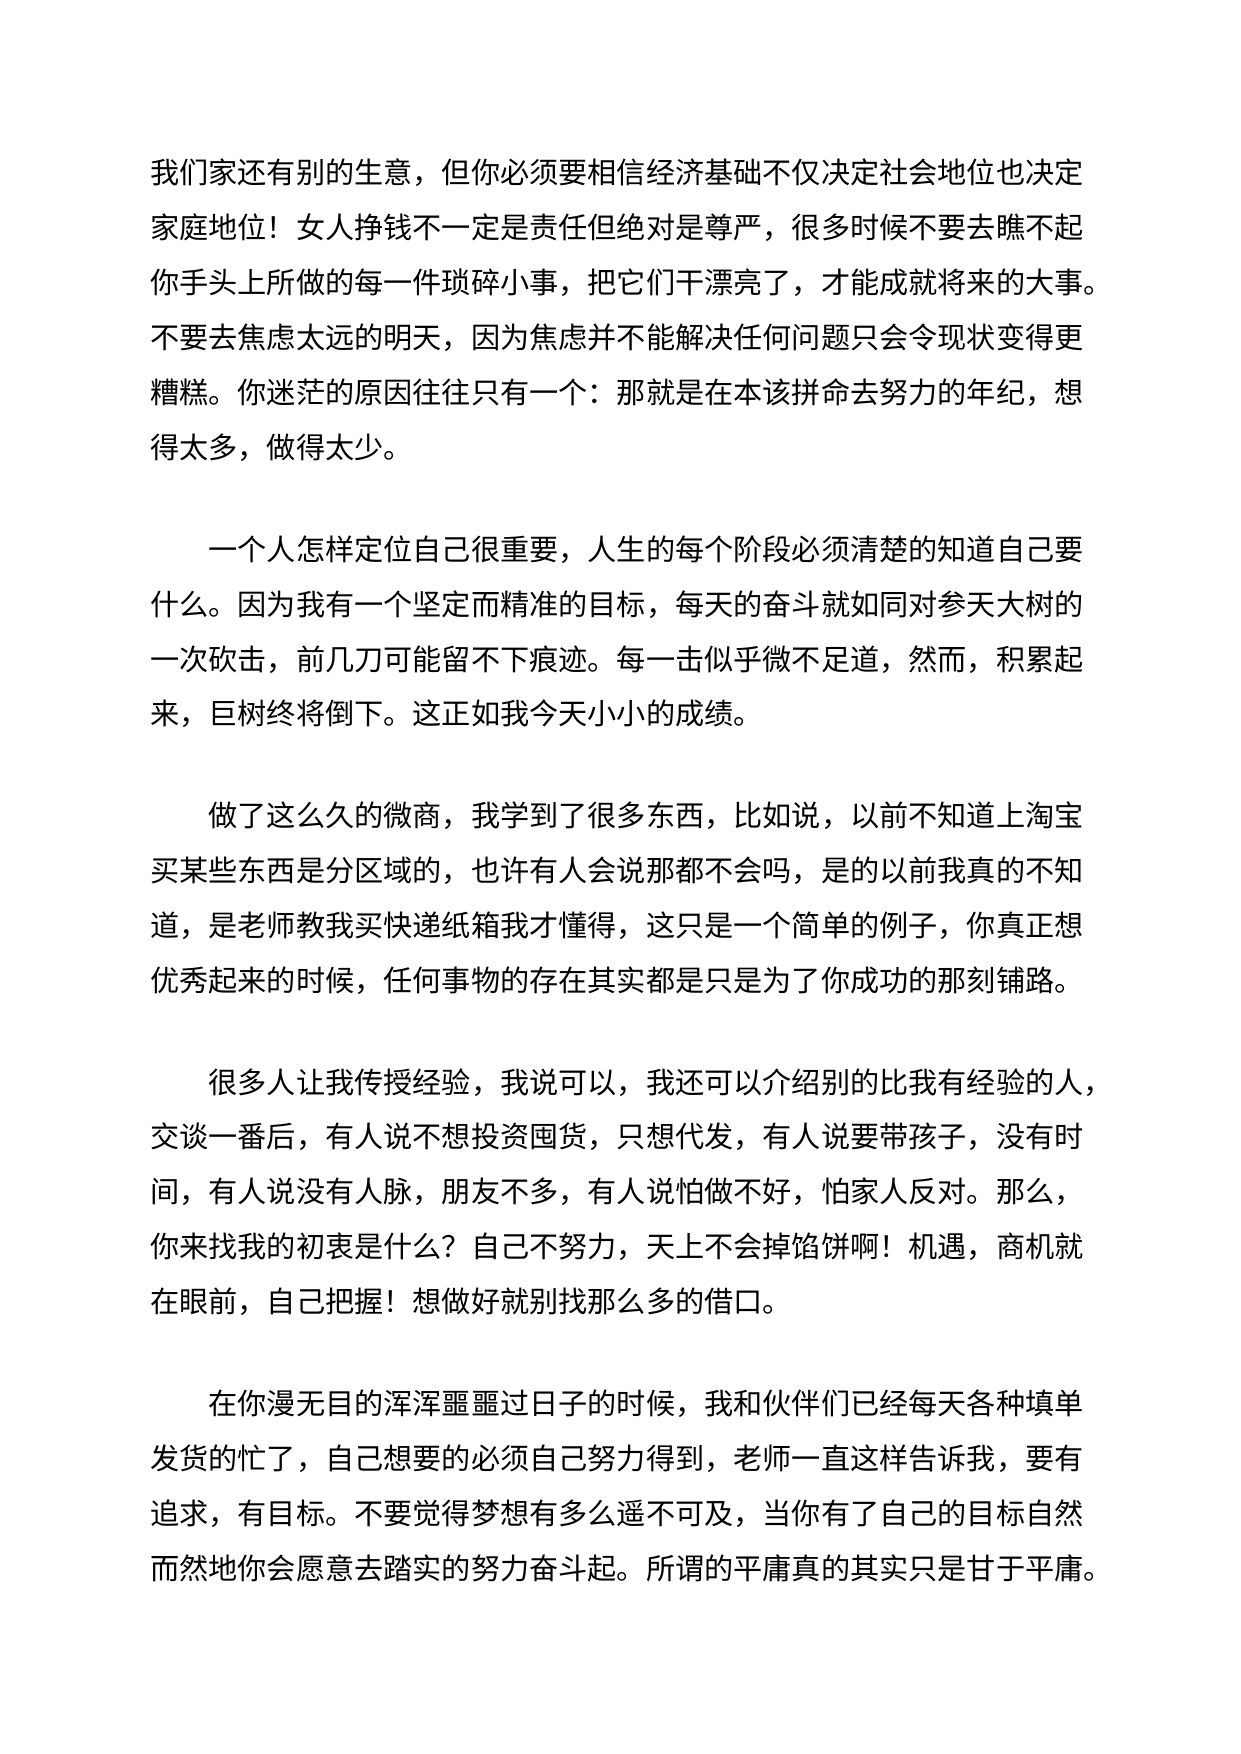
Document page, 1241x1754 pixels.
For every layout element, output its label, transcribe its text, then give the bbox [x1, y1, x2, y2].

text 做了这么久的微商，我学到了很多东西，比如说，以前不知道上淘宝买某些东西是分区域的，也许有人会说那都不会吗，是的以前我真的不知道，是老师教我买快递纸箱我才懂得，这只是一个简单的例子，你真正想优秀起来的时候，任何事物的存在其实都是只是为了你成功的那刻铺路。 [150, 793, 1090, 1000]
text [150, 150, 1090, 467]
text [150, 1381, 1090, 1587]
text 很多人让我传授经验，我说可以，我还可以介绍别的比我有经验的人，交谈一番后，有人说不想投资囤货，只想代发，有人说要带孩子，没有时间，有人说没有人脉，朋友不多，有人说怕做不好，怕家人反对。那么，你来找我的初衷是什么？自己不努力，天上不会掉馅饼啊！机遇，商机就在眼前，自己把握！想做好就别找那么多的借口。 [150, 1059, 1090, 1321]
text 一个人怎样定位自己很重要，人生的每个阶段必须清楚的知道自己要什么。因为我有一个坚定而精准的目标，每天的奋斗就如同对参天大树的一次砍击，前几刀可能留不下痕迹。每一击似乎微不足道，然而，积累起来，巨树终将倒下。这正如我今天小小的成绩。 [150, 526, 1090, 733]
